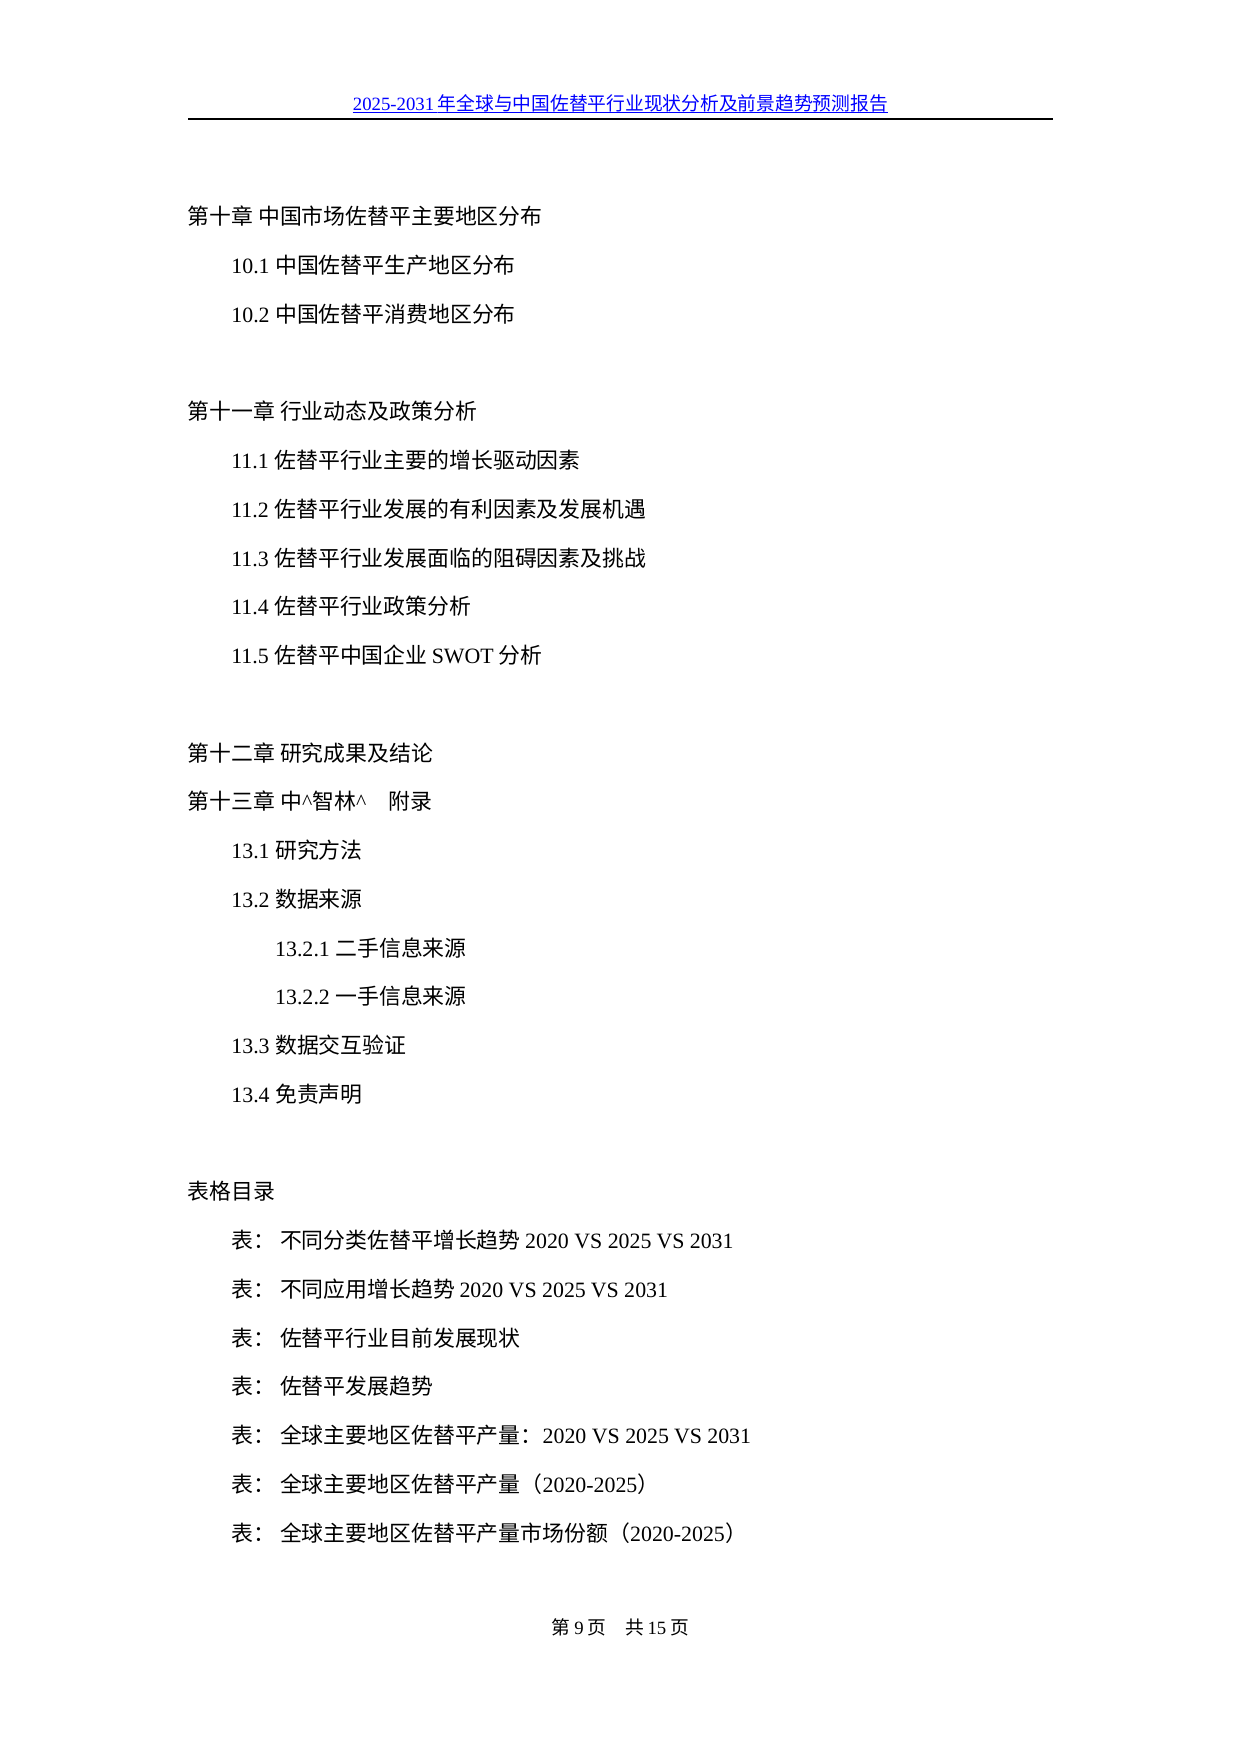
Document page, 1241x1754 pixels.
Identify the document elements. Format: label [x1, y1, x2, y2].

text [187, 150, 1053, 1548]
